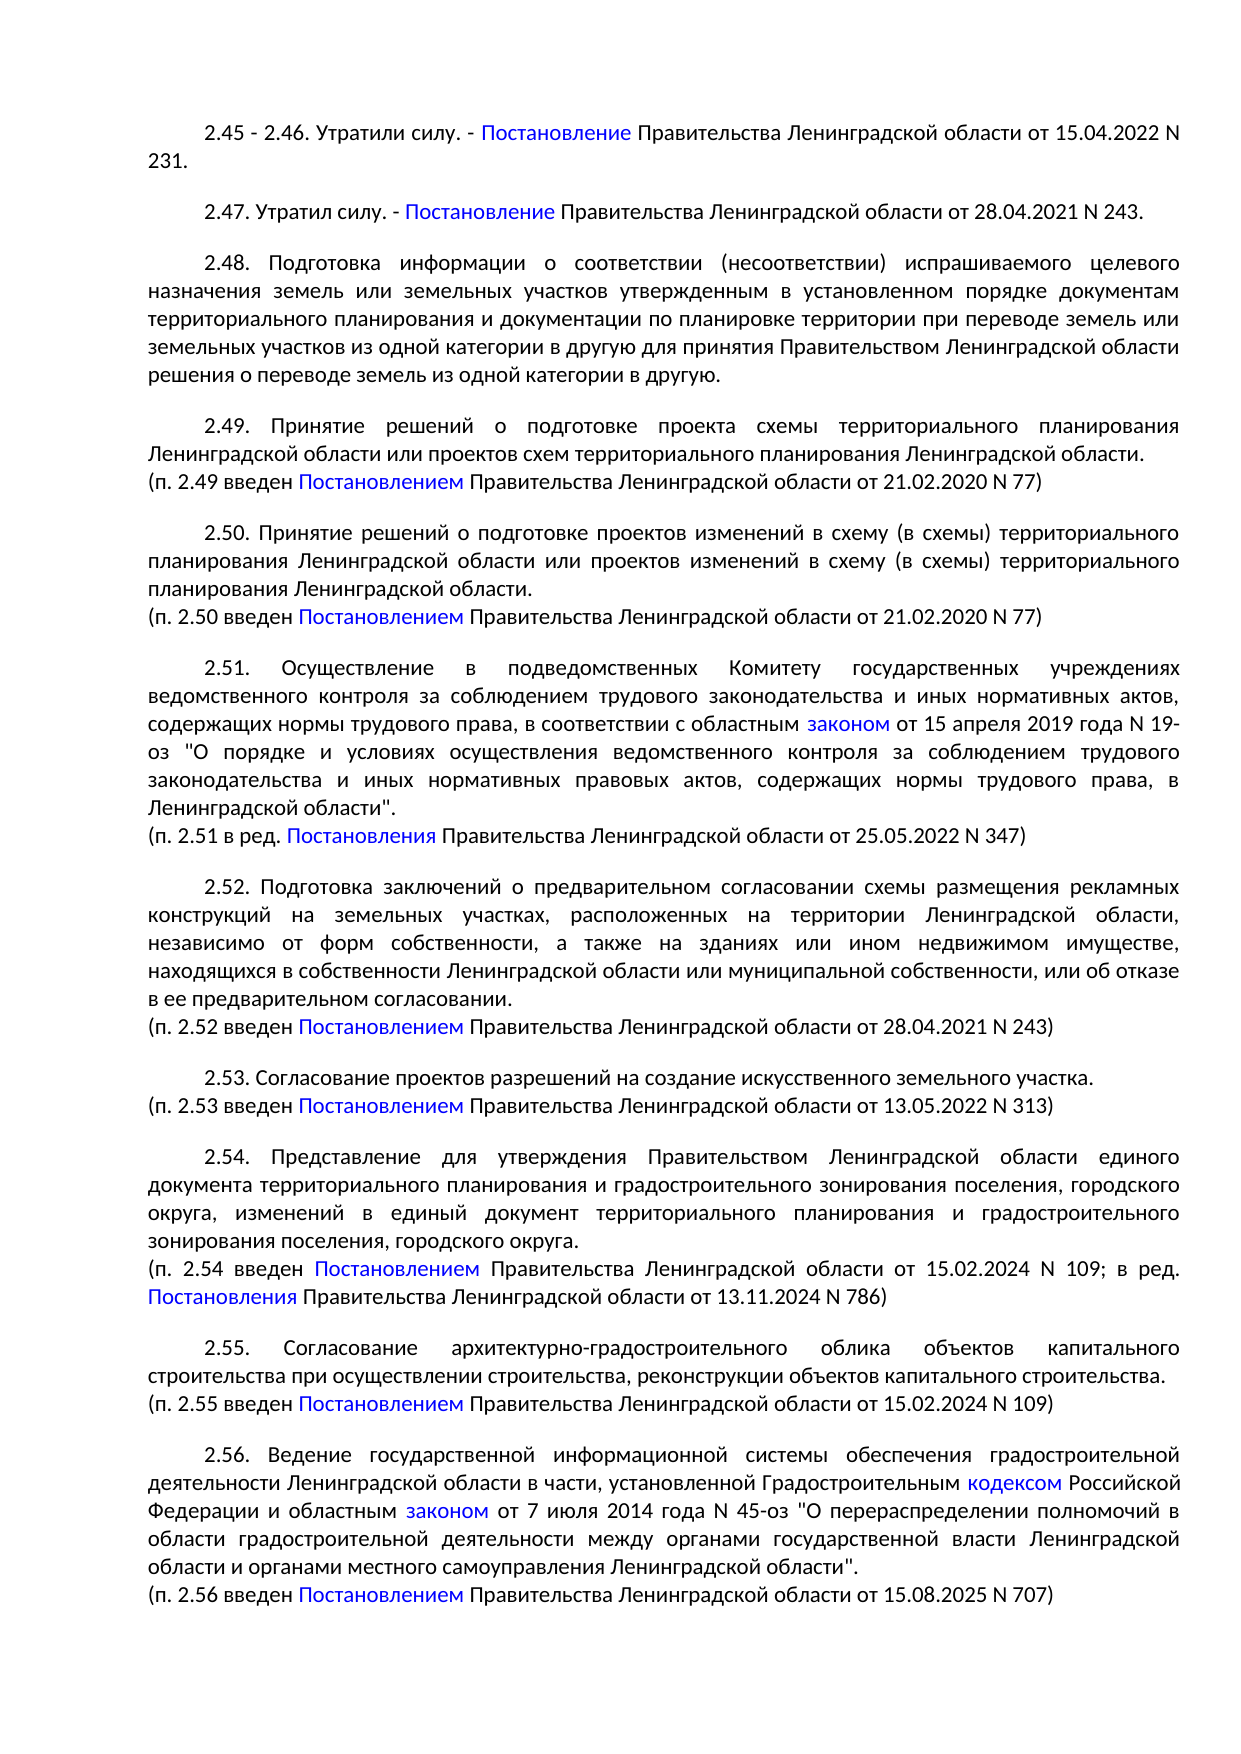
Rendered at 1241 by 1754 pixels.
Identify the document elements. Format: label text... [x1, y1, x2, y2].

text 2.54. Представление для утверждения Правительством Ленинградской области единого документа территориального планирования и градостроительного зонирования поселения, городского округа, изменений в единый документ территориального планирования и градостроительного зонирования поселения, городского округа. [148, 1142, 1181, 1254]
text 2.52. Подготовка заключений о предварительном согласовании схемы размещения рекламных конструкций на земельных участках, расположенных на территории Ленинградской области, независимо от форм собственности, а также на зданиях или ином недвижимом имуществе, находящихся в собственности Ленинградской области или муниципальной собственности, или об отказе в ее предварительном согласовании. [148, 872, 1181, 1012]
text (п. 2.52 введен Постановлением Правительства Ленинградской области от 28.04.2021 N 243) [148, 1012, 1181, 1040]
text 2.47. Утратил силу. - Постановление Правительства Ленинградской области от 28.04.2021 N 243. [148, 197, 1181, 225]
text (п. 2.49 введен Постановлением Правительства Ленинградской области от 21.02.2020 N 77) [148, 467, 1181, 495]
text 2.50. Принятие решений о подготовке проектов изменений в схему (в схемы) территориального планирования Ленинградской области или проектов изменений в схему (в схемы) территориального планирования Ленинградской области. [148, 518, 1181, 602]
text (п. 2.55 введен Постановлением Правительства Ленинградской области от 15.02.2024 N 109) [148, 1389, 1181, 1417]
text 2.48. Подготовка информации о соответствии (несоответствии) испрашиваемого целевого назначения земель или земельных участков утвержденным в установленном порядке документам территориального планирования и документации по планировке территории при переводе земель или земельных участков из одной категории в другую для принятия Правительством Ленинградской области решения о переводе земель из одной категории в другую. [148, 248, 1181, 388]
text 2.55. Согласование архитектурно-градостроительного облика объектов капитального строительства при осуществлении строительства, реконструкции объектов капитального строительства. [148, 1333, 1181, 1389]
text 2.49. Принятие решений о подготовке проекта схемы территориального планирования Ленинградской области или проектов схем территориального планирования Ленинградской области. [148, 411, 1181, 467]
text 2.45 - 2.46. Утратили силу. - Постановление Правительства Ленинградской области от 15.04.2022 N 231. [148, 118, 1181, 174]
text 2.56. Ведение государственной информационной системы обеспечения градостроительной деятельности Ленинградской области в части, установленной Градостроительным кодексом Российской Федерации и областным законом от 7 июля 2014 года N 45-оз "О перераспределении полномочий в области градостроительной деятельности между органами государственной власти Ленинградской области и органами местного самоуправления Ленинградской области". [148, 1440, 1181, 1580]
text 2.53. Согласование проектов разрешений на создание искусственного земельного участка. [148, 1063, 1181, 1091]
text (п. 2.54 введен Постановлением Правительства Ленинградской области от 15.02.2024 N 109; в ред. Постановления Правительства Ленинградской области от 13.11.2024 N 786) [148, 1254, 1181, 1310]
text 2.51. Осуществление в подведомственных Комитету государственных учреждениях ведомственного контроля за соблюдением трудового законодательства и иных нормативных актов, содержащих нормы трудового права, в соответствии с областным законом от 15 апреля 2019 года N 19-оз "О порядке и условиях осуществления ведомственного контроля за соблюдением трудового законодательства и иных нормативных правовых актов, содержащих нормы трудового права, в Ленинградской области". [148, 653, 1181, 821]
text (п. 2.53 введен Постановлением Правительства Ленинградской области от 13.05.2022 N 313) [148, 1091, 1181, 1119]
text (п. 2.50 введен Постановлением Правительства Ленинградской области от 21.02.2020 N 77) [148, 602, 1181, 630]
text (п. 2.51 в ред. Постановления Правительства Ленинградской области от 25.05.2022 N 347) [148, 821, 1181, 849]
text (п. 2.56 введен Постановлением Правительства Ленинградской области от 15.08.2025 N 707) [148, 1580, 1181, 1608]
